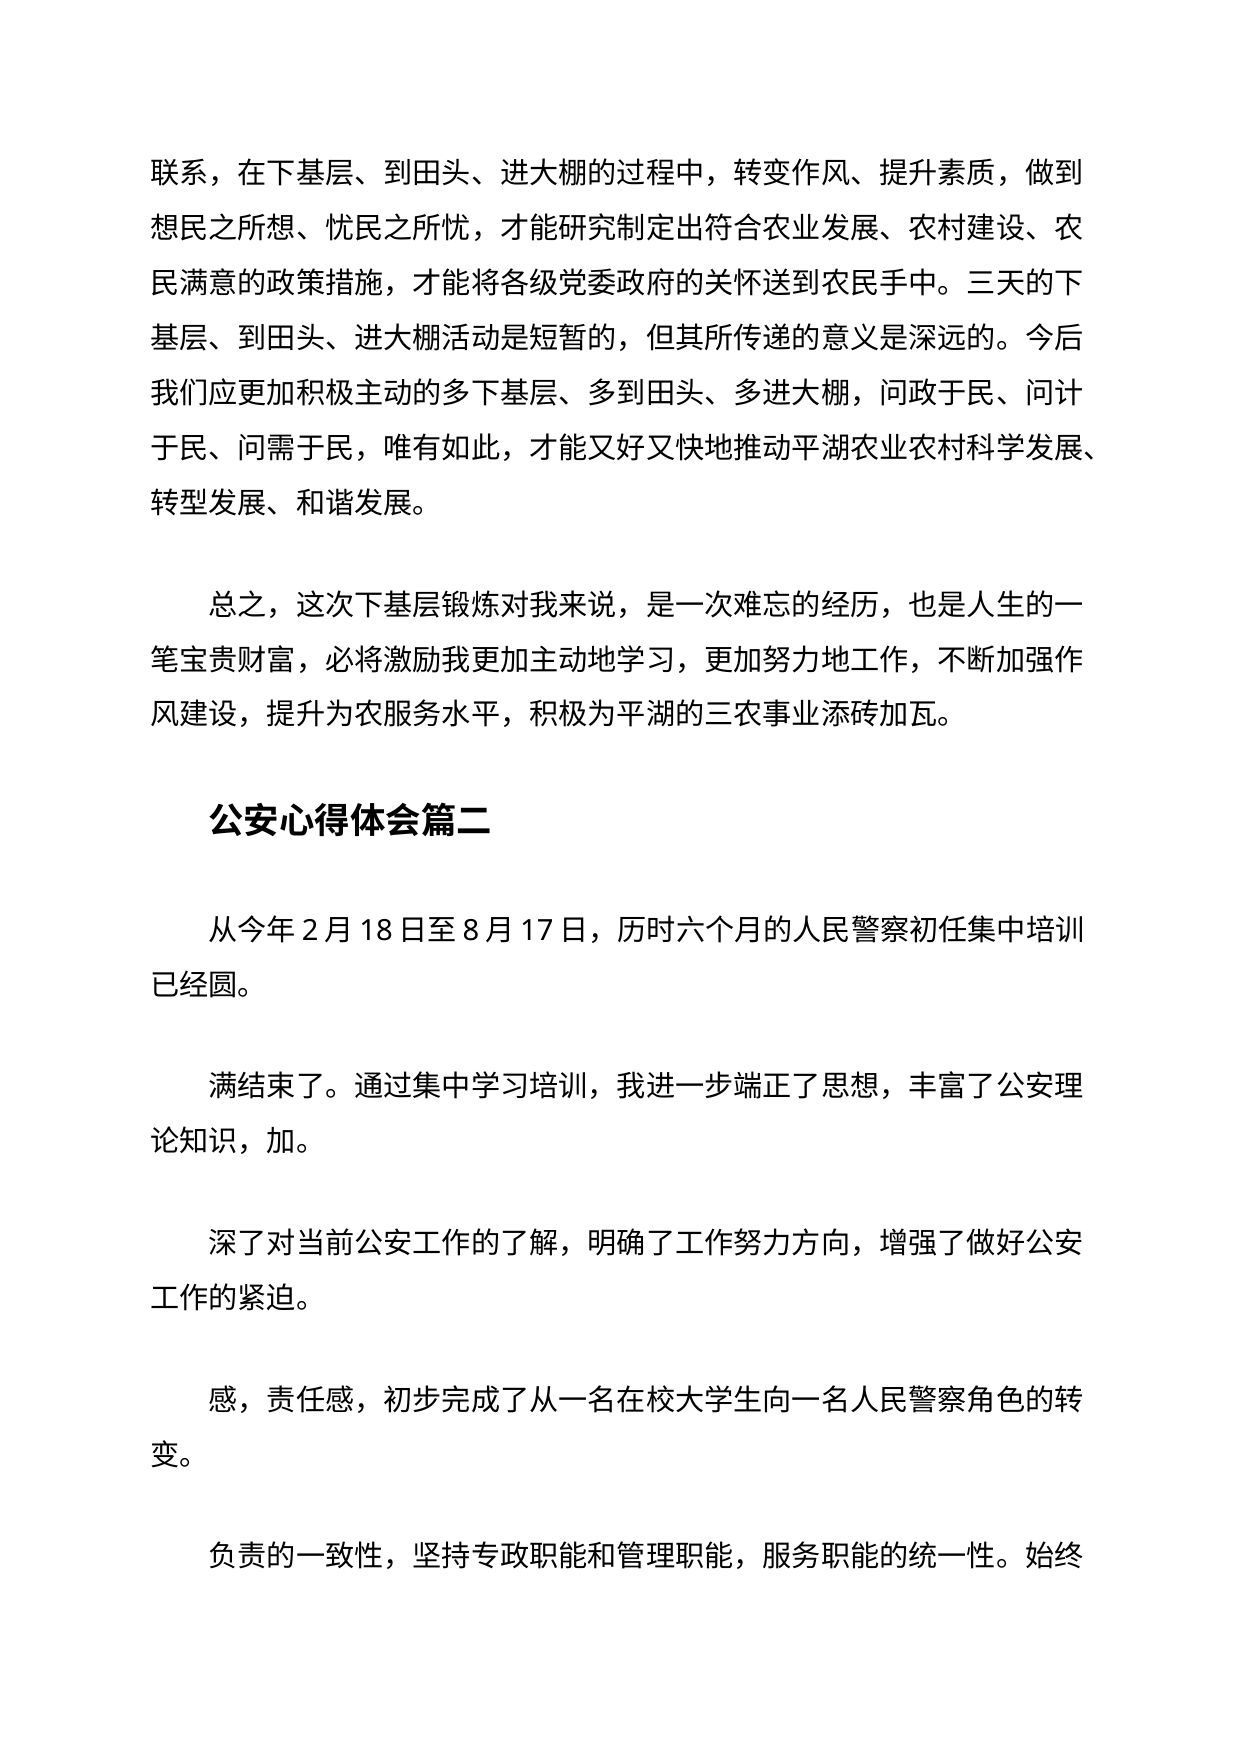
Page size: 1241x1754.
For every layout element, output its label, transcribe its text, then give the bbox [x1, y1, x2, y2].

text 感，责任感，初步完成了从一名在校大学生向一名人民警察角色的转变。 [150, 1376, 1090, 1473]
text 深了对当前公安工作的了解，明确了工作努力方向，增强了做好公安工作的紧迫。 [150, 1219, 1090, 1317]
text 从今年2月18日至8月17日，历时六个月的人民警察初任集中培训已经圆。 [150, 906, 1090, 1003]
text 总之，这次下基层锻炼对我来说，是一次难忘的经历，也是人生的一笔宝贵财富，必将激励我更加主动地学习，更加努力地工作，不断加强作风建设，提升为农服务水平，积极为平湖的三农事业添砖加瓦。 [150, 581, 1090, 733]
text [150, 1533, 1090, 1575]
text 满结束了。通过集中学习培训，我进一步端正了思想，丰富了公安理论知识，加。 [150, 1063, 1090, 1160]
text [150, 150, 1090, 522]
text 公安心得体会篇二 [150, 793, 1090, 844]
